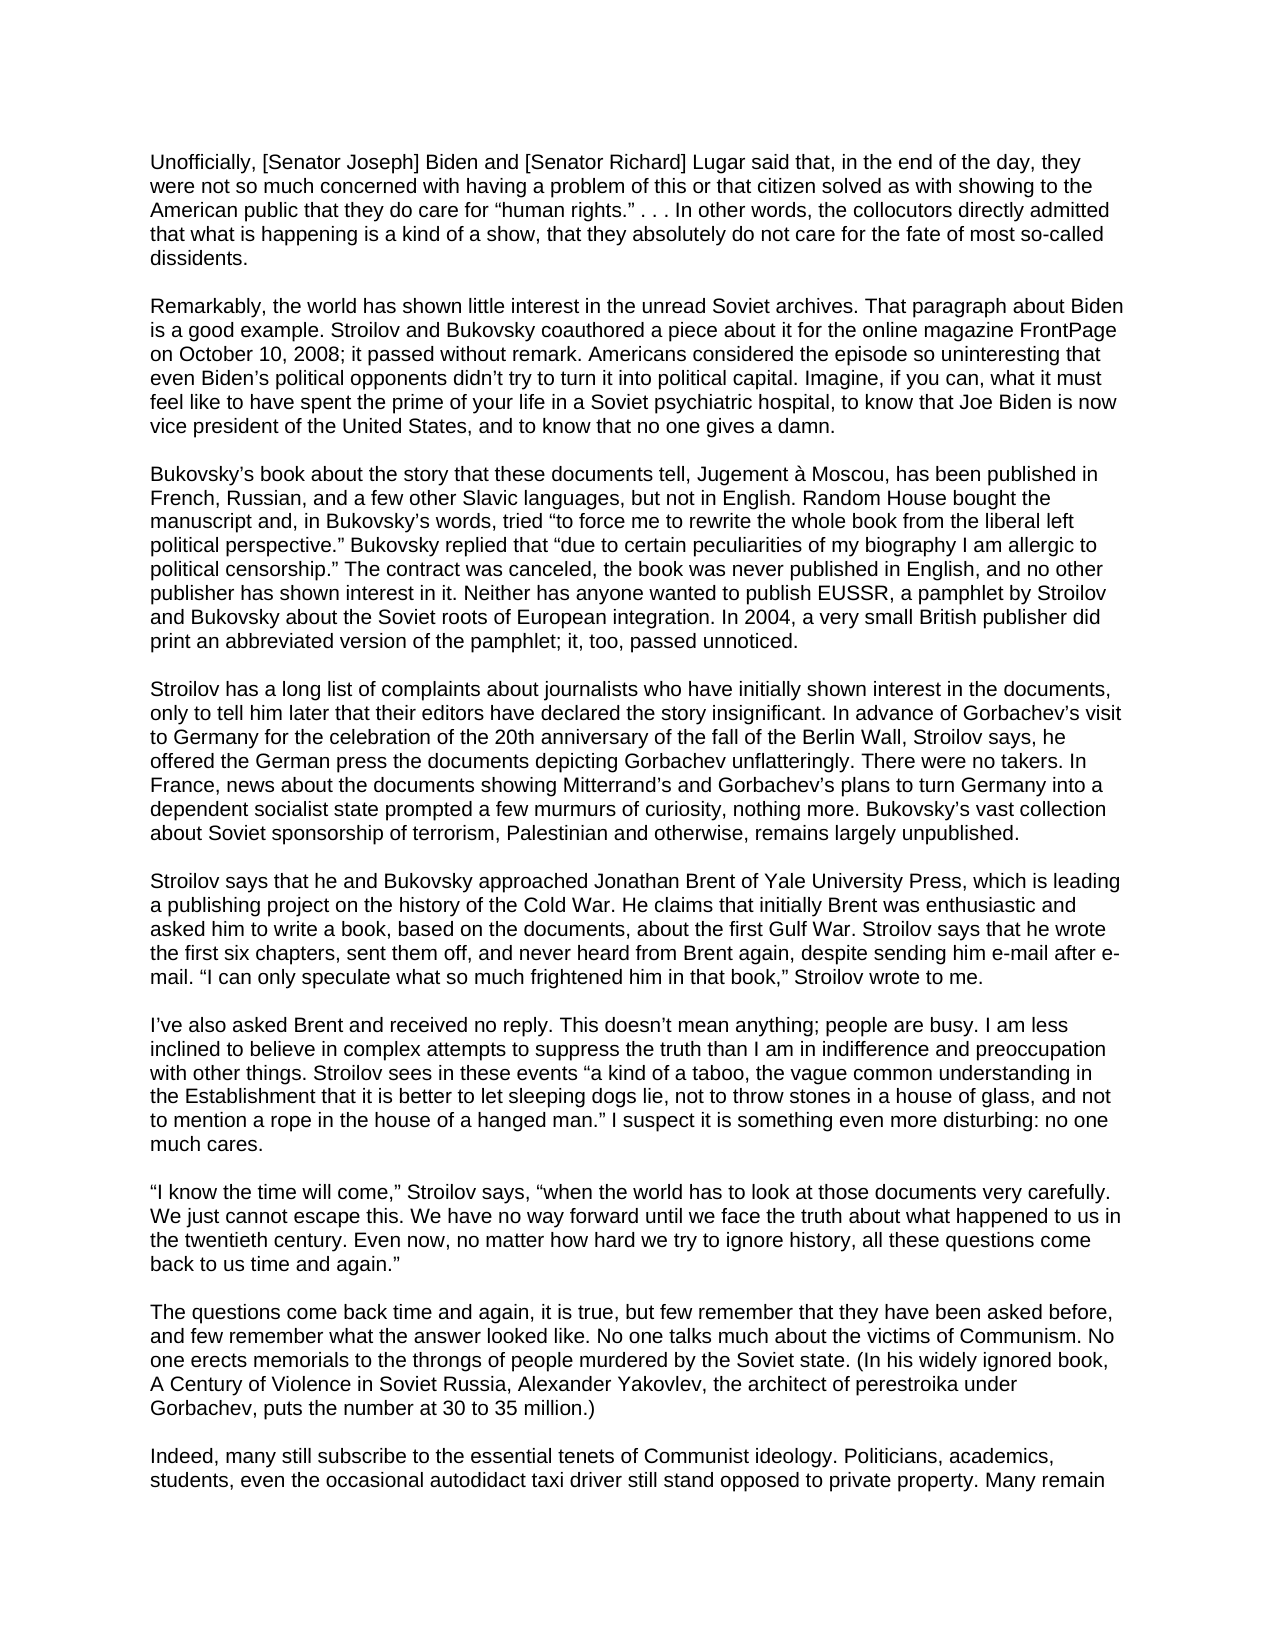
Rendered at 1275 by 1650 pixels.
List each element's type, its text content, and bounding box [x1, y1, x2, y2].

text Remarkably, the world has shown little interest in the unread Soviet archives. That paragraph about Biden is a good example. Stroilov and Bukovsky coauthored a piece about it for the online magazine FrontPage on October 10, 2008; it passed without remark. Americans considered the episode so uninteresting that even Biden’s political opponents didn’t try to turn it into political capital. Imagine, if you can, what it must feel like to have spent the prime of your life in a Soviet psychiatric hospital, to know that Joe Biden is now vice president of the United States, and to know that no one gives a damn. [150, 294, 1125, 437]
text “I know the time will come,” Stroilov says, “when the world has to look at those documents very carefully. We just cannot escape this. We have no way forward until we face the truth about what happened to us in the twentieth century. Even now, no matter how hard we try to ignore history, all these questions come back to us time and again.” [150, 1180, 1125, 1276]
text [150, 1444, 1125, 1492]
text I’ve also asked Brent and received no reply. This doesn’t mean anything; people are busy. I am less inclined to believe in complex attempts to suppress the truth than I am in indifference and preoccupation with other things. Stroilov sees in these events “a kind of a taboo, the vague common understanding in the Establishment that it is better to let sleeping dogs lie, not to throw stones in a house of glass, and not to mention a rope in the house of a hanged man.” I suspect it is something even more disturbing: no one much cares. [150, 1012, 1125, 1156]
text The questions come back time and again, it is true, but few remember that they have been asked before, and few remember what the answer looked like. No one talks much about the victims of Communism. No one erects memorials to the throngs of people murdered by the Soviet state. (In his widely ignored book, A Century of Violence in Soviet Russia, Alexander Yakovlev, the architect of perestroika under Gorbachev, puts the number at 30 to 35 million.) [150, 1300, 1125, 1420]
text Stroilov has a long list of complaints about journalists who have initially shown interest in the documents, only to tell him later that their editors have declared the story insignificant. In advance of Gorbachev’s visit to Germany for the celebration of the 20th anniversary of the fall of the Berlin Wall, Stroilov says, he offered the German press the documents depicting Gorbachev unflatteringly. There were no takers. In France, news about the documents showing Mitterrand’s and Gorbachev’s plans to turn Germany into a dependent socialist state prompted a few murmurs of curiosity, nothing more. Bukovsky’s vast collection about Soviet sponsorship of terrorism, Palestinian and otherwise, remains largely unpublished. [150, 677, 1125, 845]
text Bukovsky’s book about the story that these documents tell, Jugement à Moscou, has been published in French, Russian, and a few other Slavic languages, but not in English. Random House bought the manuscript and, in Bukovsky’s words, tried “to force me to rewrite the whole book from the liberal left political perspective.” Bukovsky replied that “due to certain peculiarities of my biography I am allergic to political censorship.” The contract was canceled, the book was never published in English, and no other publisher has shown interest in it. Neither has anyone wanted to publish EUSSR, a pamphlet by Stroilov and Bukovsky about the Soviet roots of European integration. In 2004, a very small British publisher did print an abbreviated version of the pamphlet; it, too, passed unnoticed. [150, 461, 1125, 653]
text Unofficially, [Senator Joseph] Biden and [Senator Richard] Lugar said that, in the end of the day, they were not so much concerned with having a problem of this or that citizen solved as with showing to the American public that they do care for “human rights.” . . . In other words, the collocutors directly admitted that what is happening is a kind of a show, that they absolutely do not care for the fate of most so-called dissidents. [150, 150, 1125, 270]
text Stroilov says that he and Bukovsky approached Jonathan Brent of Yale University Press, which is leading a publishing project on the history of the Cold War. He claims that initially Brent was enthusiastic and asked him to write a book, based on the documents, about the first Gulf War. Stroilov says that he wrote the first six chapters, sent them off, and never heard from Brent again, despite sending him e-mail after e-mail. “I can only speculate what so much frightened him in that book,” Stroilov wrote to me. [150, 869, 1125, 988]
